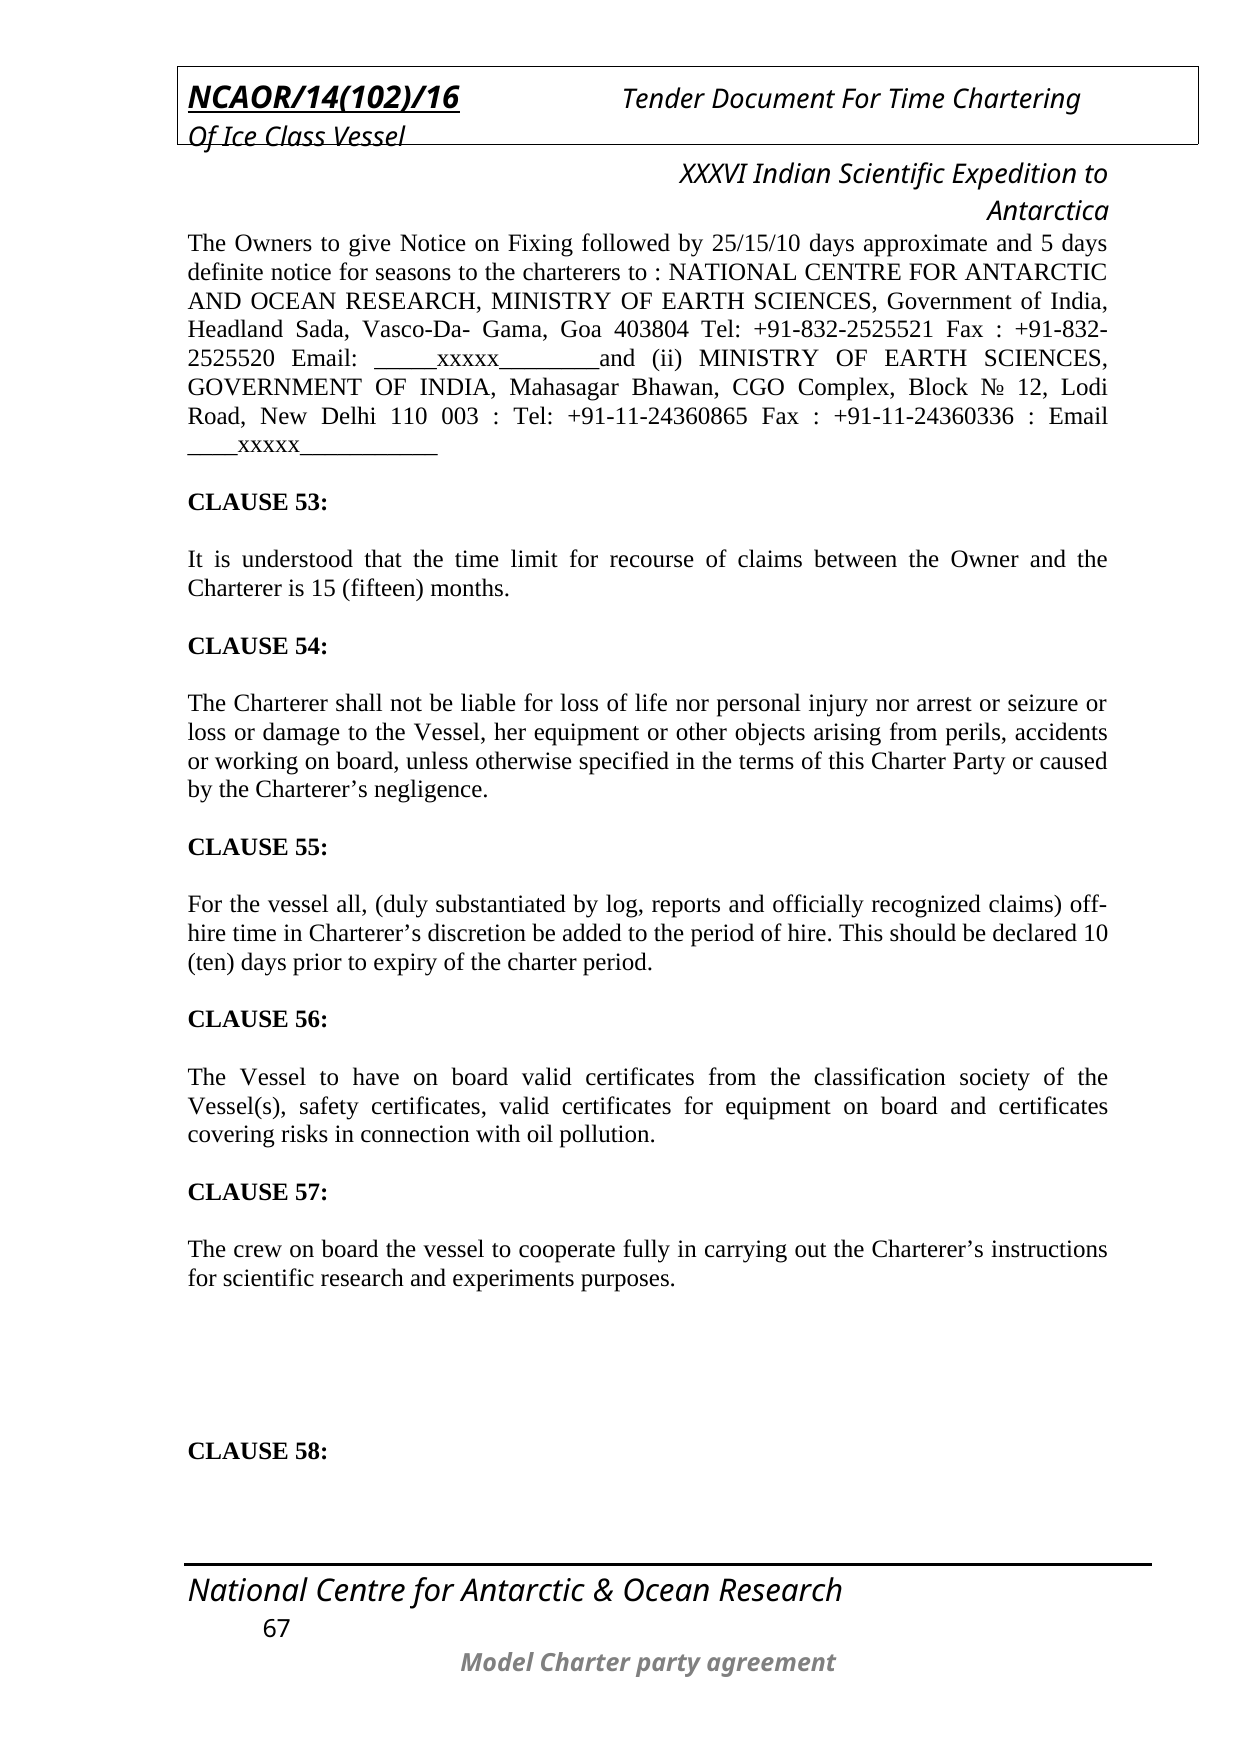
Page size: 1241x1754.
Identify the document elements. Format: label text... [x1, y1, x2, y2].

text The crew on board the vessel to cooperate fully in carrying out the Charterer’s instructions for scientific research and experiments purposes. [187, 1234, 1109, 1292]
text The Vessel to have on board valid certificates from the classification society of the Vessel(s), safety certificates, valid certificates for equipment on board and certificates covering risks in connection with oil pollution. [187, 1062, 1109, 1148]
text The Owners to give Notice on Fixing followed by 25/15/10 days approximate and 5 days definite notice for seasons to the charterers to : NATIONAL CENTRE FOR ANTARCTIC AND OCEAN RESEARCH, MINISTRY OF EARTH SCIENCES, Government of India, Headland Sada, Vasco-Da- Gama, Goa 403804 Tel: +91-832-2525521 Fax : +91-832-2525520 Email: _____xxxxx________and (ii) MINISTRY OF EARTH SCIENCES, GOVERNMENT OF INDIA, Mahasagar Bhawan, CGO Complex, Block № 12, Lodi Road, New Delhi 110 003 : Tel: +91-11-24360865 Fax : +91-11-24360336 : Email ____xxxxx___________ [187, 228, 1109, 458]
text Clause 53: [187, 487, 1109, 516]
text Clause 56: [187, 1004, 1109, 1033]
text Clause 57: [187, 1177, 1109, 1206]
text Clause 55: [187, 832, 1109, 861]
text It is understood that the time limit for recourse of claims between the Owner and the Charterer is 15 (fifteen) months. [187, 544, 1109, 602]
text The Charterer shall not be liable for loss of life nor personal injury nor arrest or seizure or loss or damage to the Vessel, her equipment or other objects arising from perils, accidents or working on board, unless otherwise specified in the terms of this Charter Party or caused by the Charterer’s negligence. [187, 688, 1109, 803]
text Clause 58: [187, 1436, 1109, 1464]
text For the vessel all, (duly substantiated by log, reports and officially recognized claims) off-hire time in Charterer’s discretion be added to the period of hire. This should be declared 10 (ten) days prior to expiry of the charter period. [187, 889, 1109, 976]
text Clause 54: [187, 631, 1109, 659]
